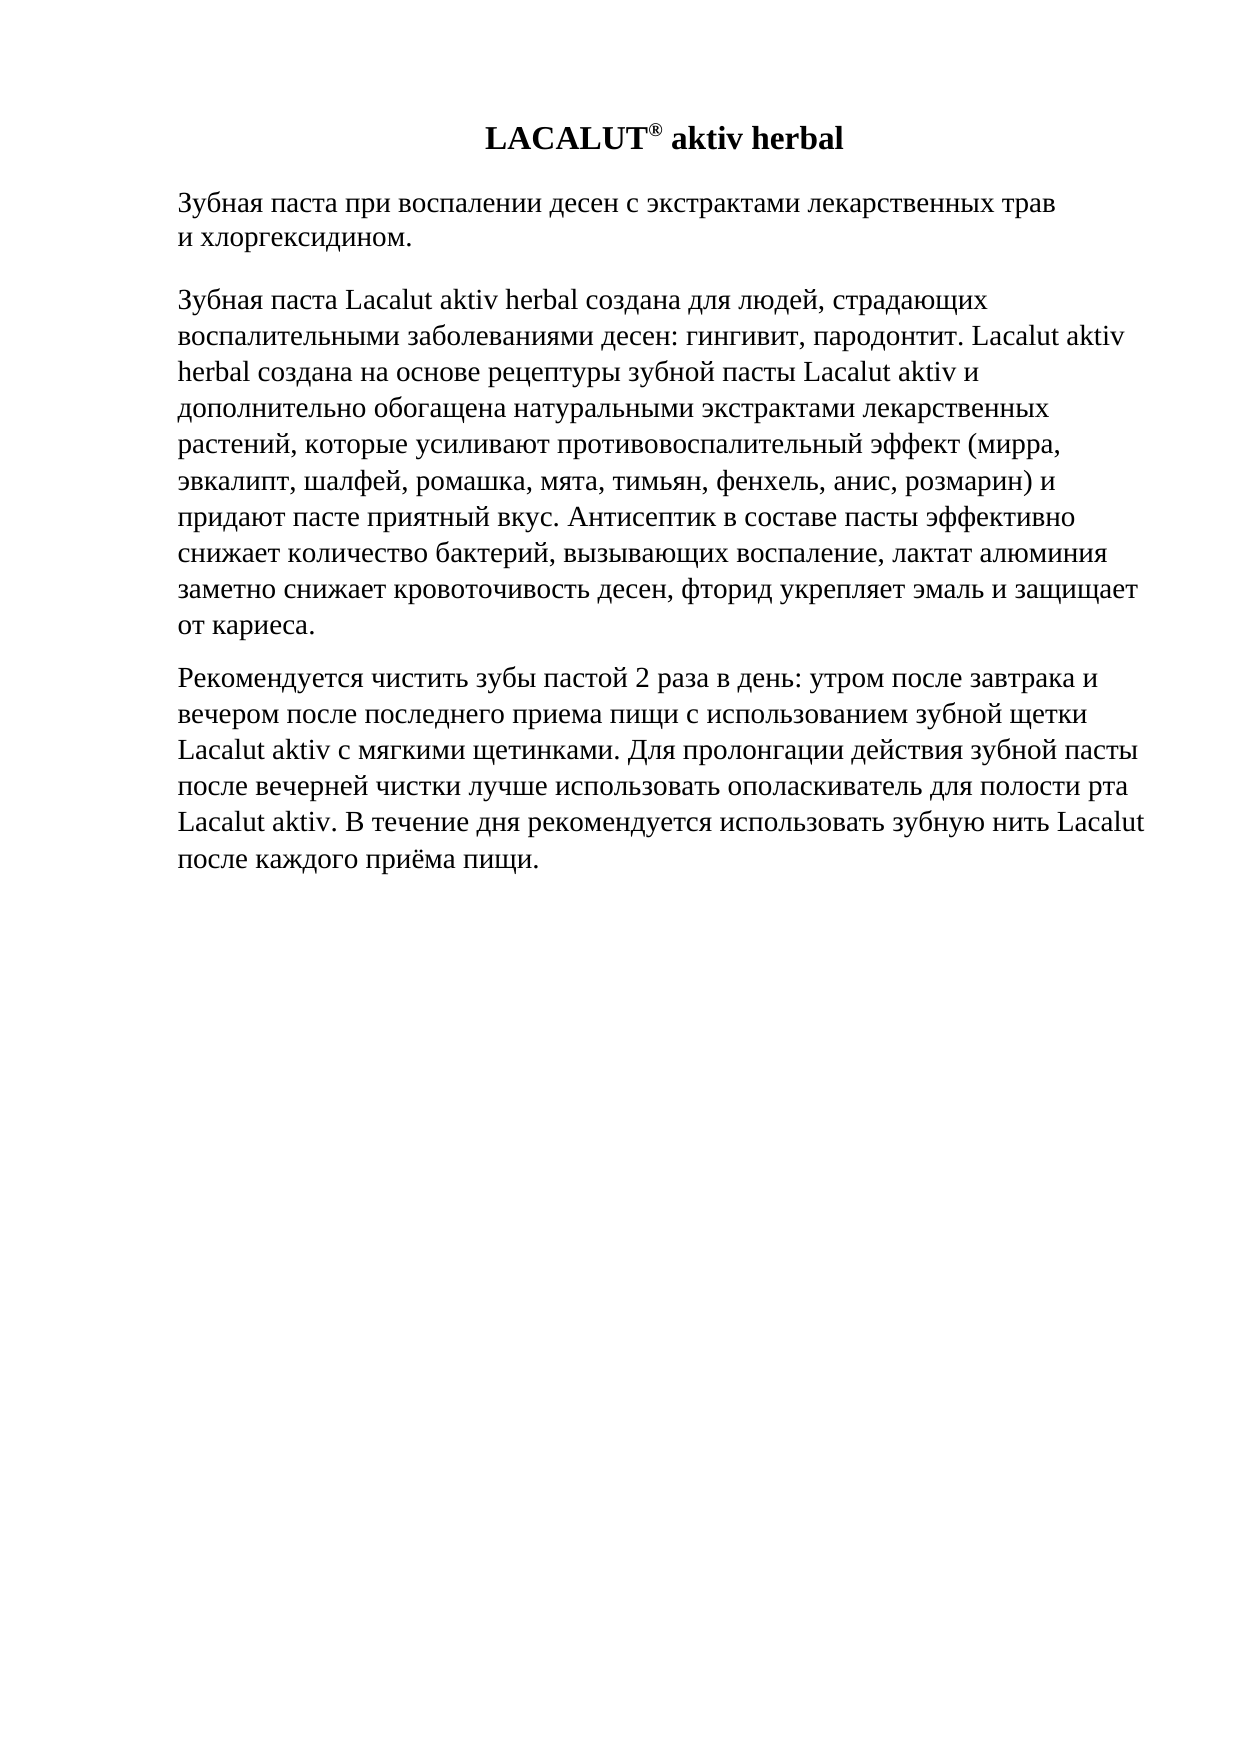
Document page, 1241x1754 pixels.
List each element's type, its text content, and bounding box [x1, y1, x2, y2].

text Зубная паста Lacalut aktiv herbal создана для людей, страдающих воспалительными заболеваниями десен: гингивит, пародонтит. Lacalut aktiv herbal создана на основе рецептуры зубной пасты Lacalut aktiv и дополнительно обогащена натуральными экстрактами лекарственных растений, которые усиливают противовоспалительный эффект (мирра, эвкалипт, шалфей, ромашка, мята, тимьян, фенхель, анис, розмарин) и придают пасте приятный вкус. Антисептик в составе пасты эффективно снижает количество бактерий, вызывающих воспаление, лактат алюминия заметно снижает кровоточивость десен, фторид укрепляет эмаль и защищает от кариеса. [177, 282, 1152, 641]
text LACALUT® aktiv herbal [177, 118, 1152, 156]
text Рекомендуется чистить зубы пастой 2 раза в день: утром после завтрака и вечером после последнего приема пищи с использованием зубной щетки Lacalut aktiv с мягкими щетинками. Для пролонгации действия зубной пасты после вечерней чистки лучше использовать ополаскиватель для полости рта Lacalut aktiv. В течение дня рекомендуется использовать зубную нить Lacalut после каждого приёма пищи. [177, 660, 1152, 874]
text Зубная паста при воспалении десен с экстрактами лекарственных трав и хлоргексидином. [177, 186, 1152, 253]
